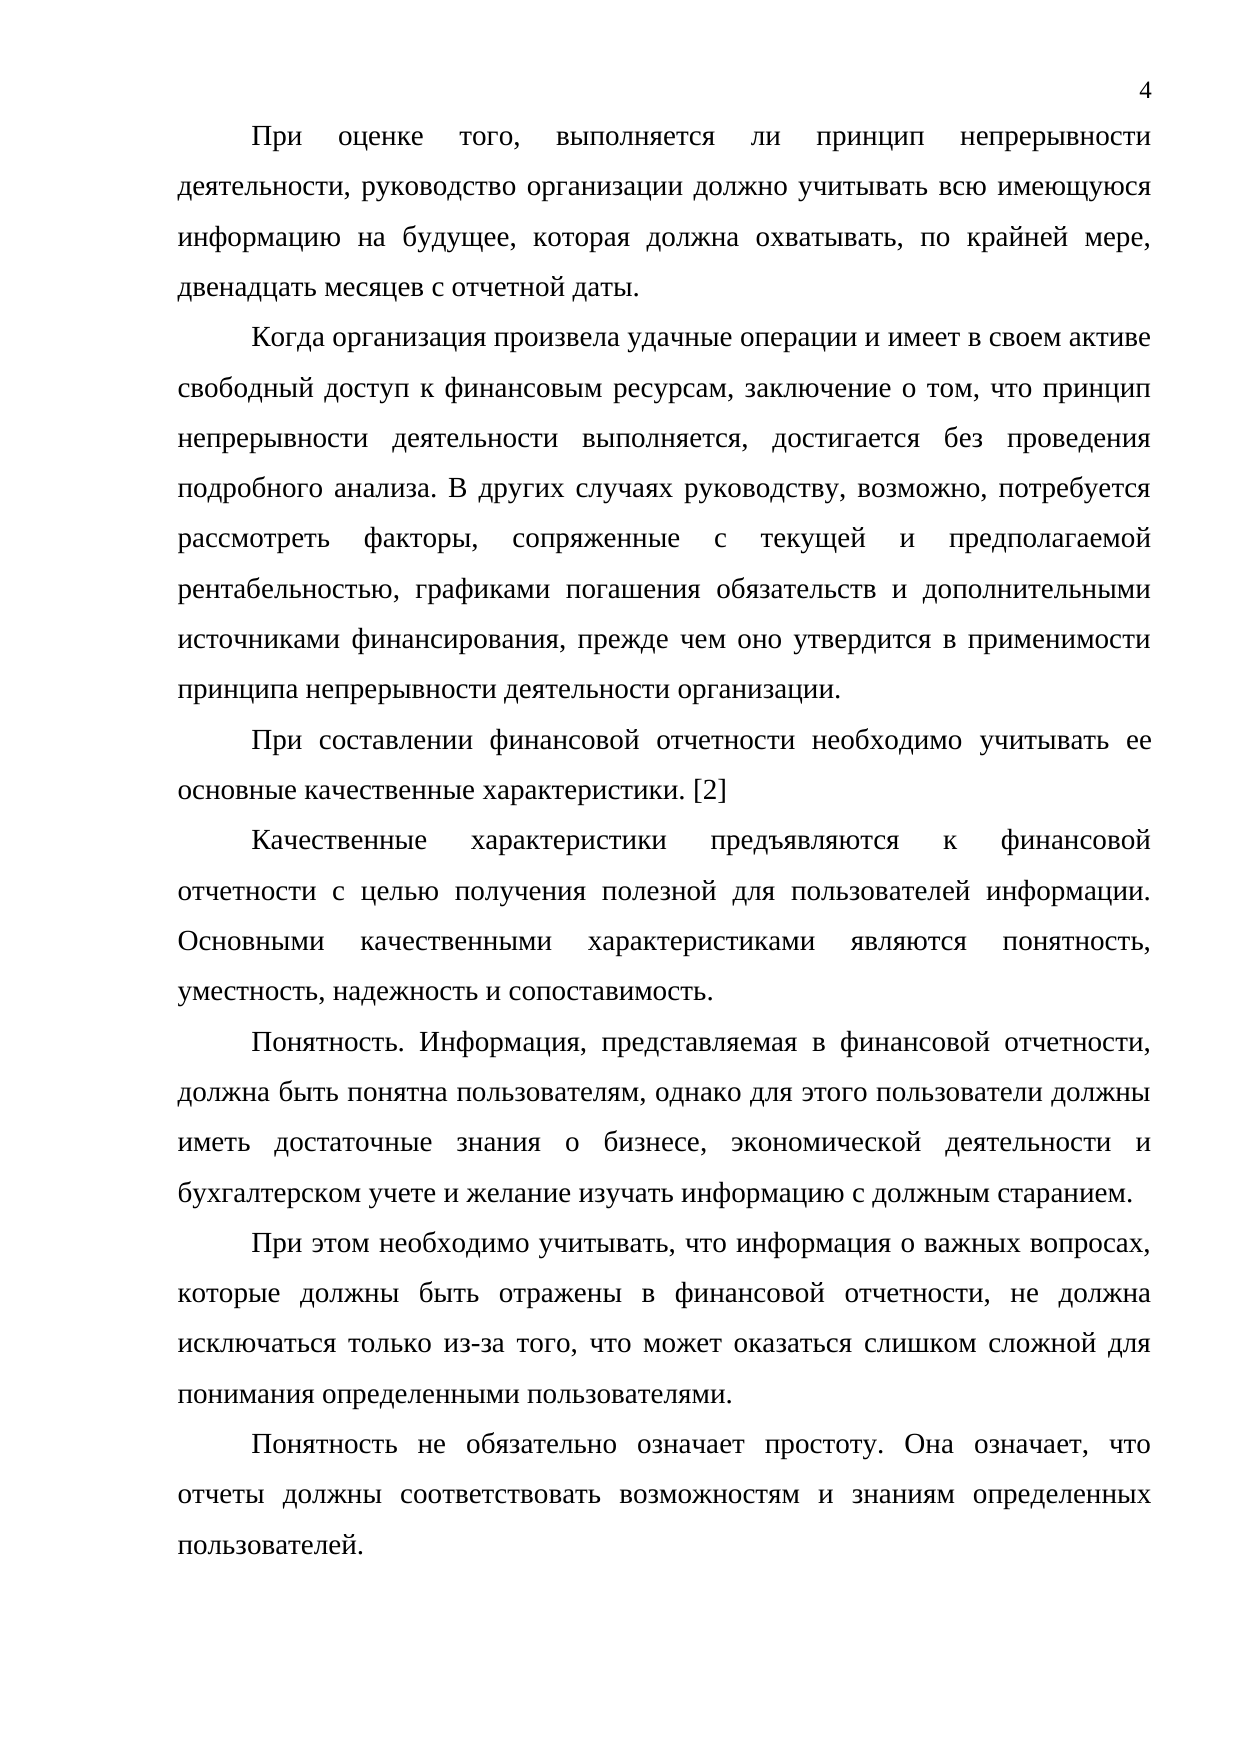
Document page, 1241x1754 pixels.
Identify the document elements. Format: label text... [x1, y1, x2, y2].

text Понятность. Информация, представляемая в финансовой отчетности, должна быть понятна пользователям, однако для этого пользователи должны иметь достаточные знания о бизнесе, экономической деятельности и бухгалтерском учете и желание изучать информацию с должным старанием. [177, 1024, 1152, 1208]
text При этом необходимо учитывать, что информация о важных вопросах, которые должны быть отражены в финансовой отчетности, не должна исключаться только из-за того, что может оказаться слишком сложной для понимания определенными пользователями. [177, 1225, 1152, 1409]
text Качественные характеристики предъявляются к финансовой отчетности с целью получения полезной для пользователей информации. Основными качественными характеристиками являются понятность, уместность, надежность и сопоставимость. [177, 822, 1152, 1007]
text Понятность не обязательно означает простоту. Она означает, что отчеты должны соответствовать возможностям и знаниям определенных пользователей. [177, 1426, 1152, 1560]
text При составлении финансовой отчетности необходимо учитывать ее основные качественные характеристики. [2] [177, 722, 1152, 806]
text При оценке того, выполняется ли принцип непрерывности деятельности, руководство организации должно учитывать всю имеющуюся информацию на будущее, которая должна охватывать, по крайней мере, двенадцать месяцев с отчетной даты. [177, 118, 1152, 303]
text Когда организация произвела удачные операции и имеет в своем активе свободный доступ к финансовым ресурсам, заключение о том, что принцип непрерывности деятельности выполняется, достигается без проведения подробного анализа. В других случаях руководству, возможно, потребуется рассмотреть факторы, сопряженные с текущей и предполагаемой рентабельностью, графиками погашения обязательств и дополнительными источниками финансирования, прежде чем оно утвердится в применимости принципа непрерывности деятельности организации. [177, 319, 1152, 705]
